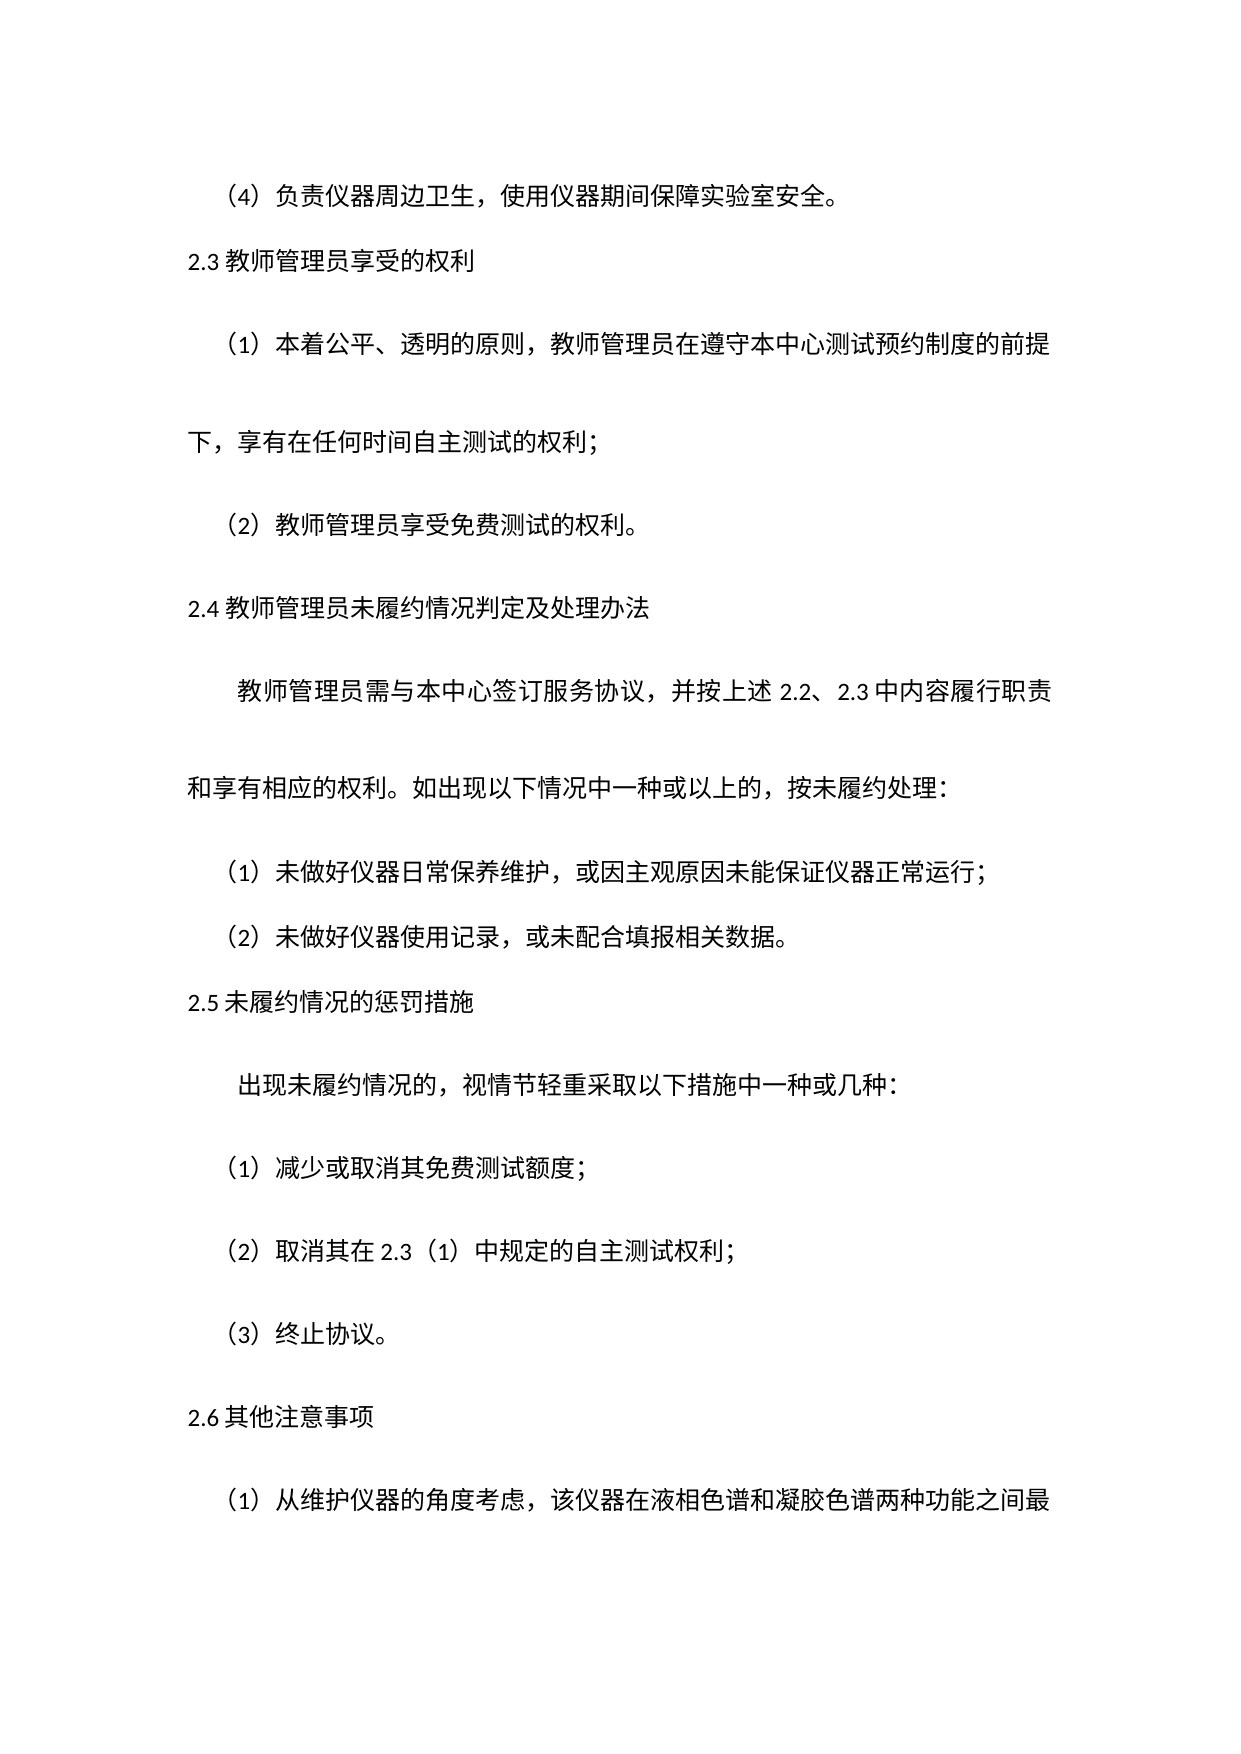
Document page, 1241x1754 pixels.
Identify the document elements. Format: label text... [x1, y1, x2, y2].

text （2）取消其在2.3（1）中规定的自主测试权利； [187, 1217, 1053, 1282]
text （4）负责仪器周边卫生，使用仪器期间保障实验室安全。 [187, 162, 1053, 227]
text 2.5未履约情况的惩罚措施 [187, 968, 1053, 1033]
text 教师管理员需与本中心签订服务协议，并按上述2.2、2.3中内容履行职责和享有相应的权利。如出现以下情况中一种或以上的，按未履约处理： [187, 657, 1053, 819]
text （1）本着公平、透明的原则，教师管理员在遵守本中心测试预约制度的前提下，享有在任何时间自主测试的权利； [187, 310, 1053, 473]
text 出现未履约情况的，视情节轻重采取以下措施中一种或几种： [187, 1051, 1053, 1116]
text 2.4 教师管理员未履约情况判定及处理办法 [187, 574, 1053, 639]
text 2.3 教师管理员享受的权利 [187, 227, 1053, 292]
text （1）未做好仪器日常保养维护，或因主观原因未能保证仪器正常运行； [187, 838, 1053, 903]
text （1）减少或取消其免费测试额度； [187, 1134, 1053, 1199]
text （3）终止协议。 [187, 1300, 1053, 1365]
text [187, 1466, 1053, 1531]
text （2）教师管理员享受免费测试的权利。 [187, 491, 1053, 556]
text （2）未做好仪器使用记录，或未配合填报相关数据。 [187, 903, 1053, 968]
text 2.6其他注意事项 [187, 1383, 1053, 1448]
